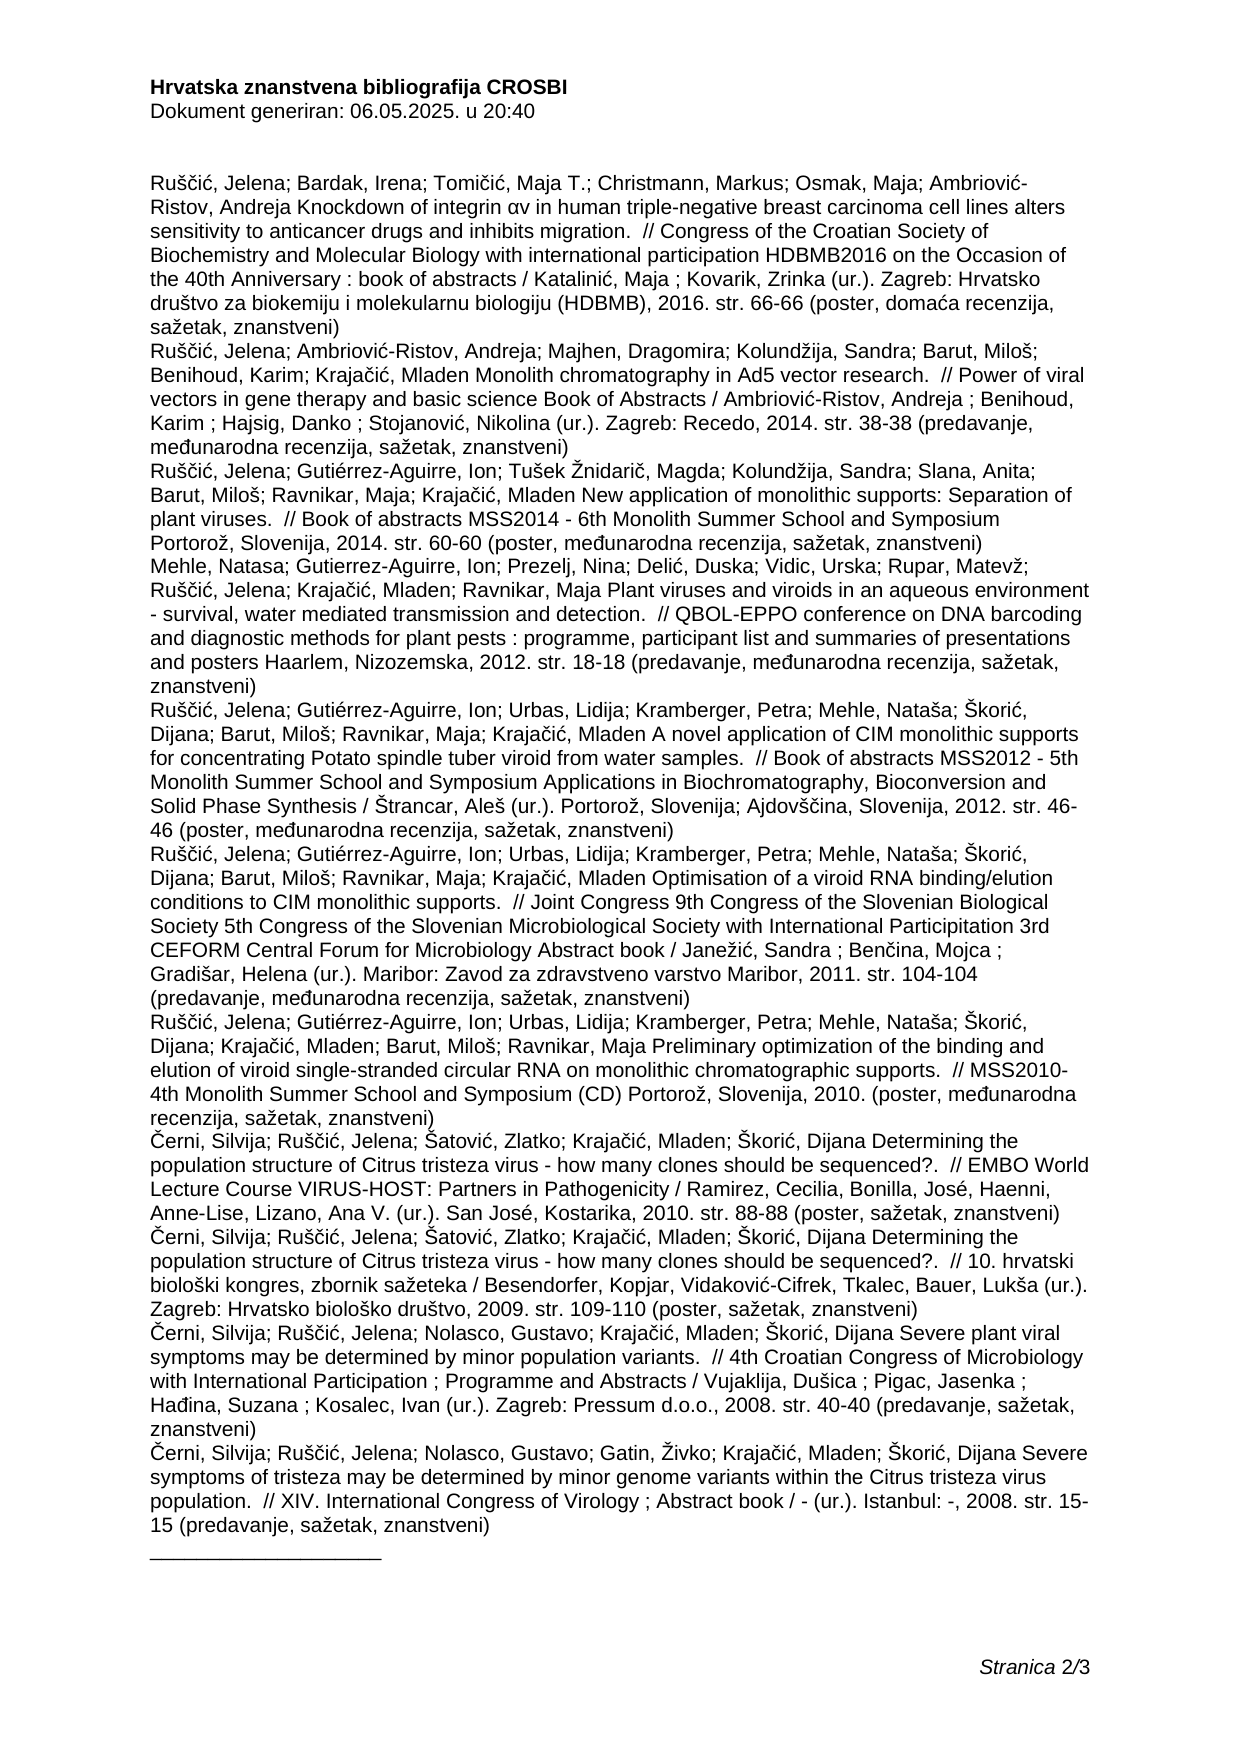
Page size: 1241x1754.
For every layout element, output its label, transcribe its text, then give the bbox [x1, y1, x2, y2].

text ____________________ [150, 1537, 1090, 1561]
text Ruščić, Jelena; Gutiérrez-Aguirre, Ion; Tušek Žnidarič, Magda; Kolundžija, Sandra; Slana, Anita; Barut, Miloš; Ravnikar, Maja; Krajačić, Mladen [150, 458, 1090, 554]
text Ruščić, Jelena; Gutiérrez-Aguirre, Ion; Urbas, Lidija; Kramberger, Petra; Mehle, Nataša; Škorić, Dijana; Barut, Miloš; Ravnikar, Maja; Krajačić, Mladen [150, 842, 1090, 1009]
text Černi, Silvija; Ruščić, Jelena; Nolasco, Gustavo; Gatin, Živko; Krajačić, Mladen; Škorić, Dijana [150, 1441, 1090, 1537]
text Mehle, Natasa; Gutierrez-Aguirre, Ion; Prezelj, Nina; Delić, Duska; Vidic, Urska; Rupar, Matevž; Ruščić, Jelena; Krajačić, Mladen; Ravnikar, Maja [150, 554, 1090, 698]
text Ruščić, Jelena; Ambriović-Ristov, Andreja; Majhen, Dragomira; Kolundžija, Sandra; Barut, Miloš; Benihoud, Karim; Krajačić, Mladen [150, 339, 1090, 458]
text Ruščić, Jelena; Gutiérrez-Aguirre, Ion; Urbas, Lidija; Kramberger, Petra; Mehle, Nataša; Škorić, Dijana; Barut, Miloš; Ravnikar, Maja; Krajačić, Mladen [150, 698, 1090, 842]
text Černi, Silvija; Ruščić, Jelena; Šatović, Zlatko; Krajačić, Mladen; Škorić, Dijana [150, 1129, 1090, 1225]
text Ruščić, Jelena; Gutiérrez-Aguirre, Ion; Urbas, Lidija; Kramberger, Petra; Mehle, Nataša; Škorić, Dijana; Krajačić, Mladen; Barut, Miloš; Ravnikar, Maja [150, 1009, 1090, 1129]
text Černi, Silvija; Ruščić, Jelena; Šatović, Zlatko; Krajačić, Mladen; Škorić, Dijana [150, 1225, 1090, 1321]
text Černi, Silvija; Ruščić, Jelena; Nolasco, Gustavo; Krajačić, Mladen; Škorić, Dijana [150, 1321, 1090, 1441]
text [150, 171, 1090, 339]
